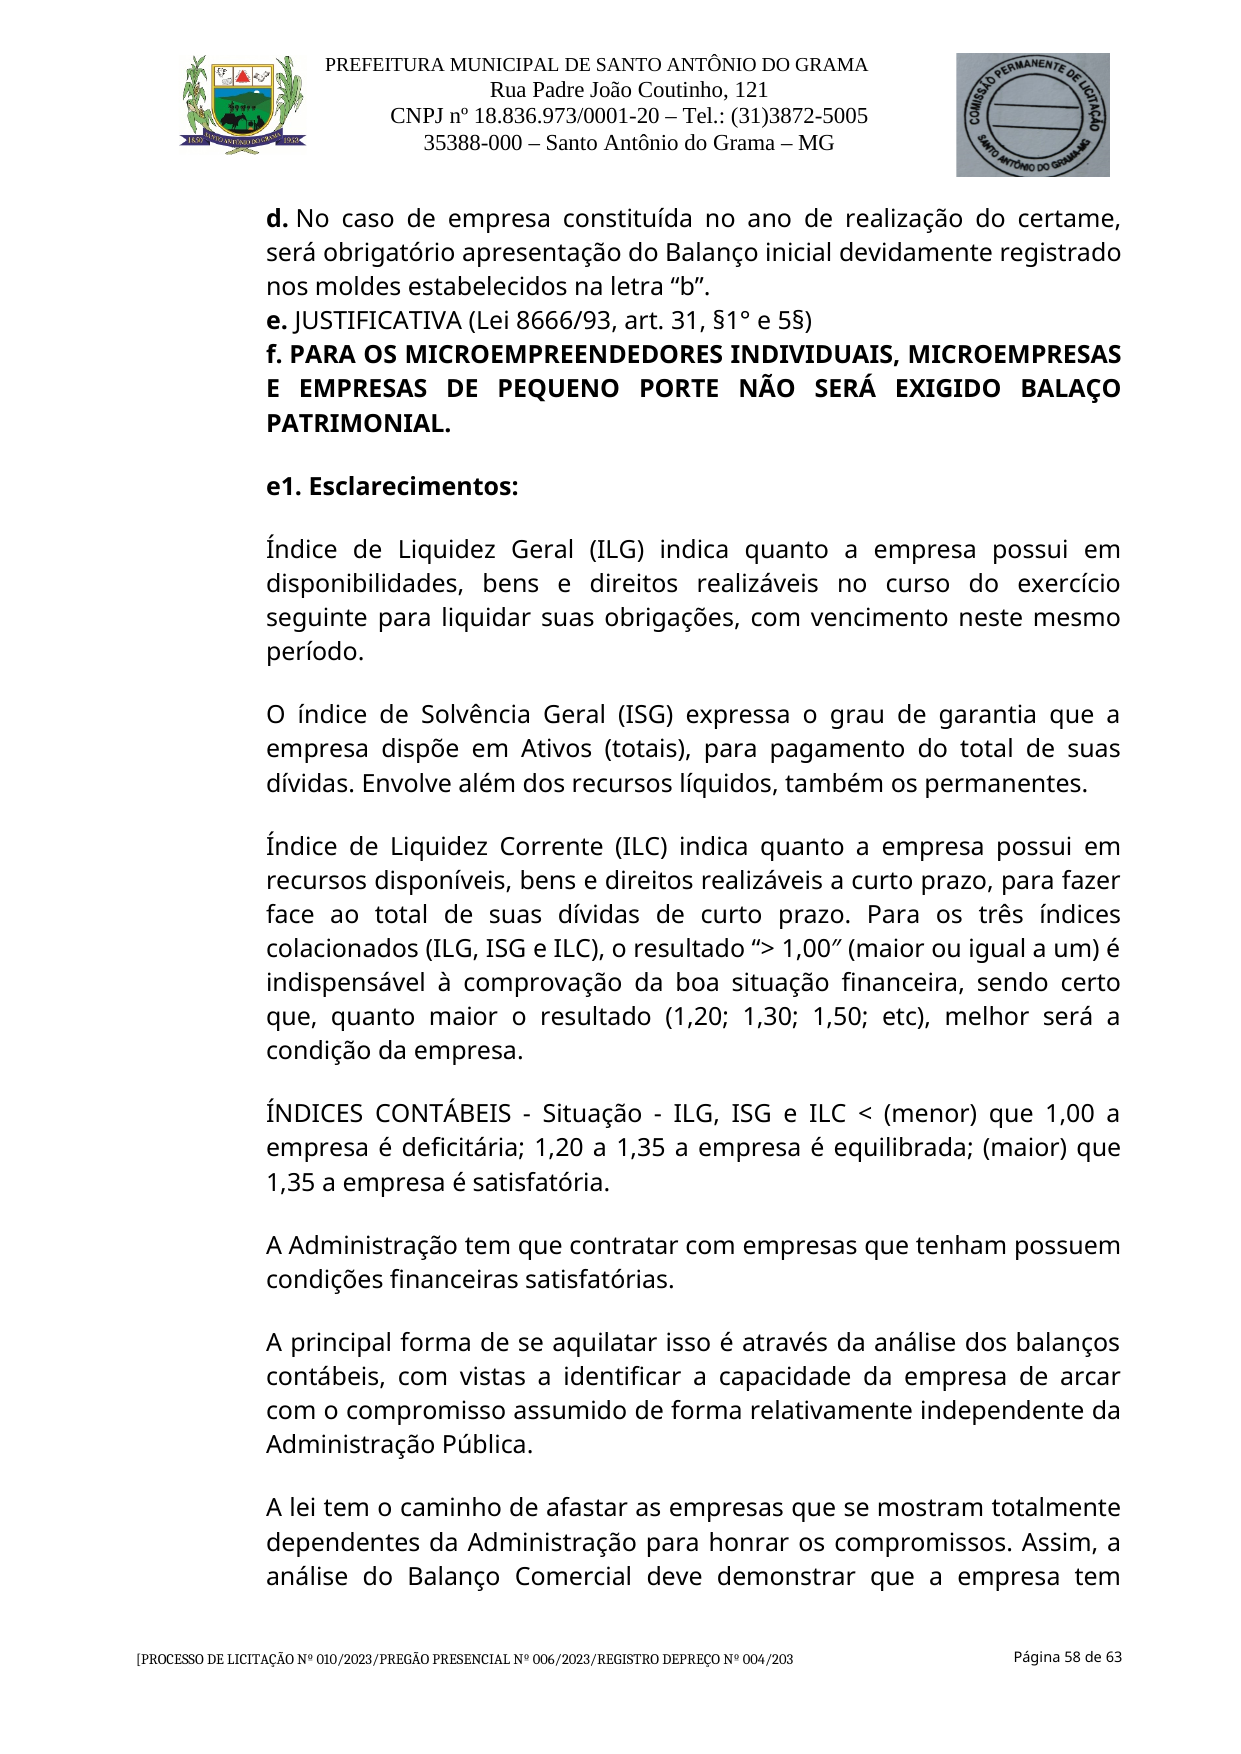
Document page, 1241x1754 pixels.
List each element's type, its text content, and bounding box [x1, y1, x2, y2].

picture [178, 55, 307, 155]
list PARA OS MICROEMPREENDEDORES INDIVIDUAIS, MICROEMPRESAS E EMPRESAS DE PEQUENO PORTE NÃO SERÁ EXIGIDO BALAÇO PATRIMONIAL. [266, 337, 1122, 439]
list ÍNDICES CONTÁBEIS - Situação - ILG, ISG e ILC < (menor) que 1,00 a empresa é deficitária; 1,20 a 1,35 a empresa é equilibrada; (maior) que 1,35 a empresa é satisfatória. [266, 1096, 1122, 1198]
list A Administração tem que contratar com empresas que tenham possuem condições financeiras satisfatórias. [266, 1227, 1122, 1296]
list A principal forma de se aquilatar isso é através da análise dos balanços contábeis, com vistas a identificar a capacidade da empresa de arcar com o compromisso assumido de forma relativamente independente da Administração Pública. [266, 1325, 1122, 1461]
list No caso de empresa constituída no ano de realização do certame, será obrigatório apresentação do Balanço inicial devidamente registrado nos moldes estabelecidos na letra “b”. [266, 201, 1122, 303]
list Índice de Liquidez Geral (ILG) indica quanto a empresa possui em disponibilidades, bens e direitos realizáveis no curso do exercício seguinte para liquidar suas obrigações, com vencimento neste mesmo período. [266, 532, 1122, 668]
list JUSTIFICATIVA (Lei 8666/93, art. 31, §1° e 5§) [266, 303, 1122, 337]
picture [956, 53, 1110, 177]
list O índice de Solvência Geral (ISG) expressa o grau de garantia que a empresa dispõe em Ativos (totais), para pagamento do total de suas dívidas. Envolve além dos recursos líquidos, também os permanentes. [266, 697, 1122, 799]
list e1. Esclarecimentos: [266, 468, 1122, 502]
list Índice de Liquidez Corrente (ILC) indica quanto a empresa possui em recursos disponíveis, bens e direitos realizáveis a curto prazo, para fazer face ao total de suas dívidas de curto prazo. Para os três índices colacionados (ILG, ISG e ILC), o resultado “> 1,00″ (maior ou igual a um) é indispensável à comprovação da boa situação financeira, sendo certo que, quanto maior o resultado (1,20; 1,30; 1,50; etc), melhor será a condição da empresa. [266, 828, 1122, 1067]
